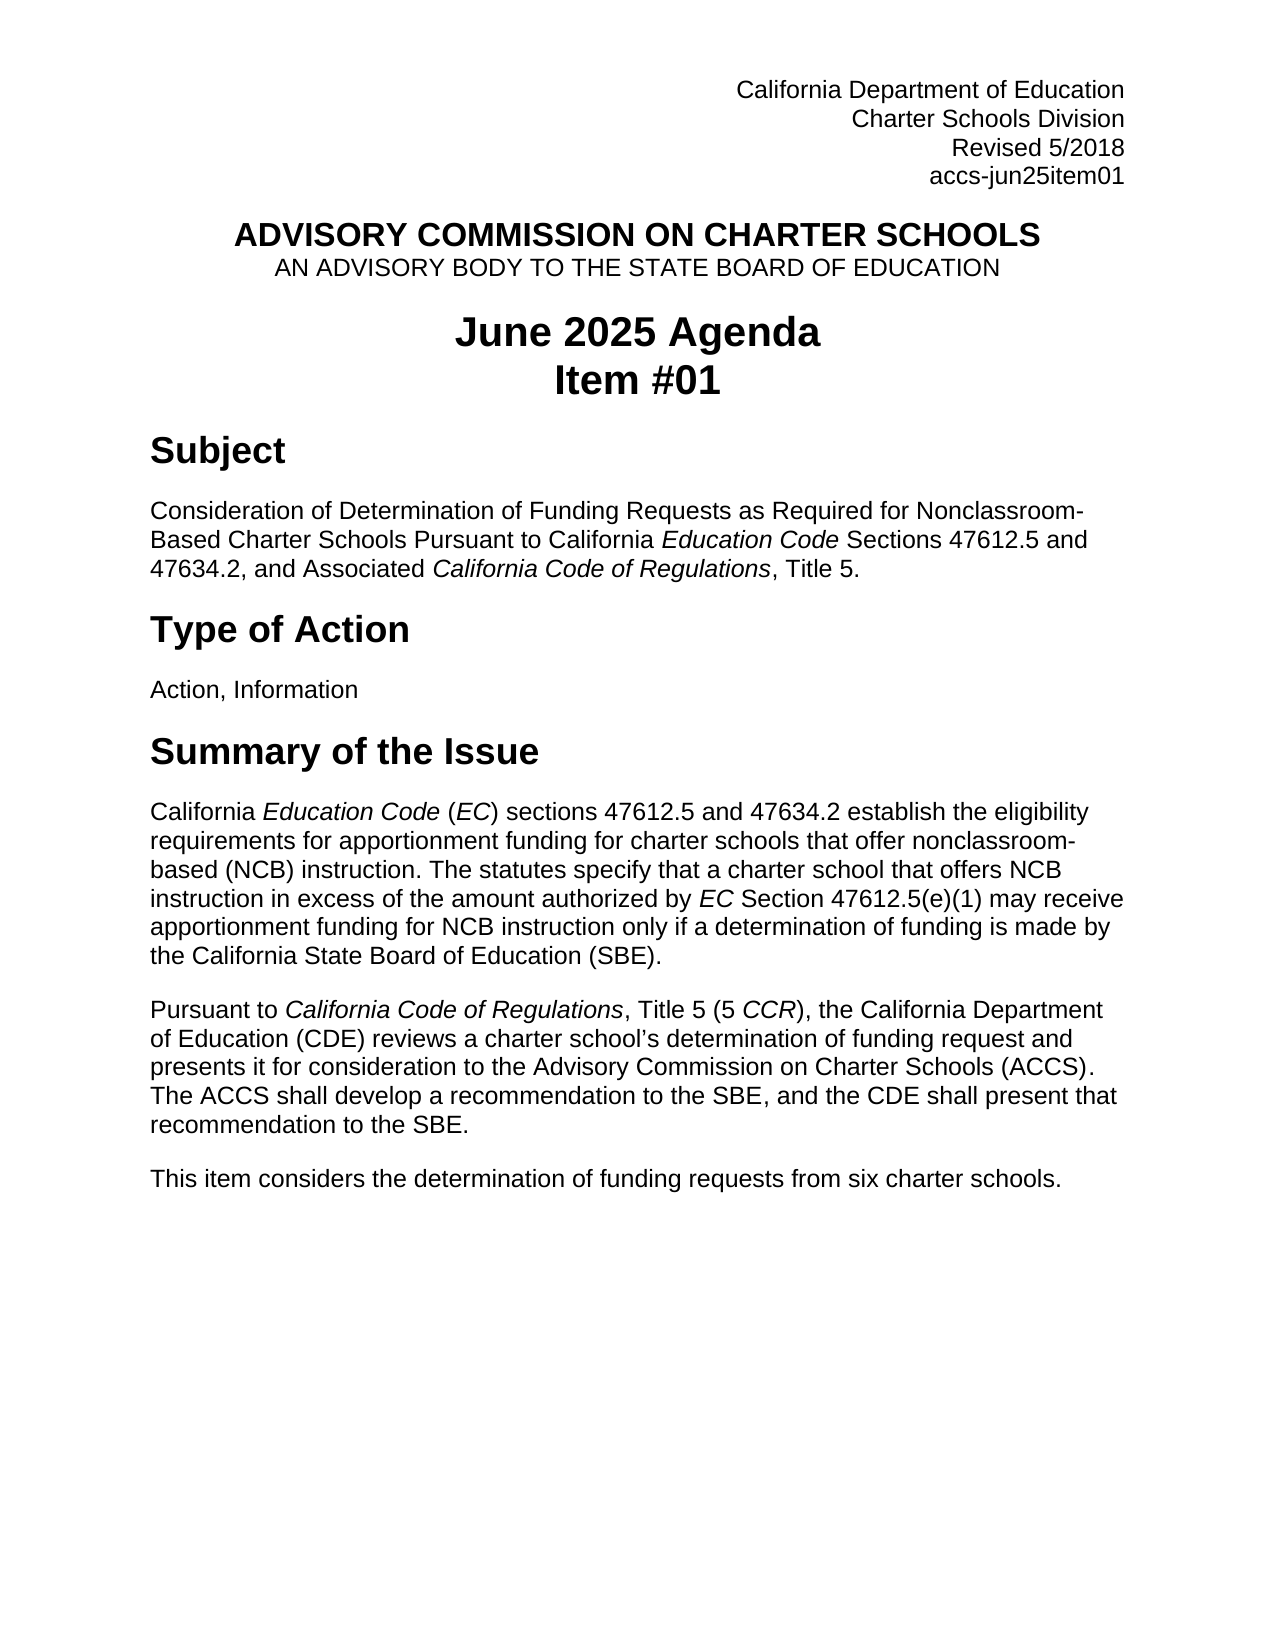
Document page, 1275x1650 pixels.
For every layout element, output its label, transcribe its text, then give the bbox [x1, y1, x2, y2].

subtitle Summary of the Issue [150, 729, 1125, 772]
text This item considers the determination of funding requests from six charter schools. [150, 1164, 1125, 1192]
text ADVISORY COMMISSION ON CHARTER SCHOOLS [150, 215, 1125, 253]
text AN ADVISORY BODY TO THE STATE BOARD OF EDUCATION [150, 253, 1125, 282]
text Consideration of Determination of Funding Requests as Required for Nonclassroom-Based Charter Schools Pursuant to California Education Code Sections 47612.5 and 47634.2, and Associated California Code of Regulations, Title 5. [150, 496, 1125, 582]
subtitle Subject [150, 428, 1125, 471]
subtitle June 2025 Agenda Item #01 [150, 307, 1125, 403]
text Pursuant to California Code of Regulations, Title 5 (5 CCR), the California Department of Education (CDE) reviews a charter school’s determination of funding request and presents it for consideration to the Advisory Commission on Charter Schools (ACCS). The ACCS shall develop a recommendation to the SBE, and the CDE shall present that recommendation to the SBE. [150, 995, 1125, 1139]
text Action, Information [150, 676, 1125, 704]
text California Department of Education Charter Schools Division Revised 5/2018 accs-jun25item01 [150, 75, 1125, 190]
subtitle Type of Action [150, 607, 1125, 651]
text California Education Code (EC) sections 47612.5 and 47634.2 establish the eligibility requirements for apportionment funding for charter schools that offer nonclassroom-based (NCB) instruction. The statutes specify that a charter school that offers NCB instruction in excess of the amount authorized by EC Section 47612.5(e)(1) may receive apportionment funding for NCB instruction only if a determination of funding is made by the California State Board of Education (SBE). [150, 797, 1125, 970]
